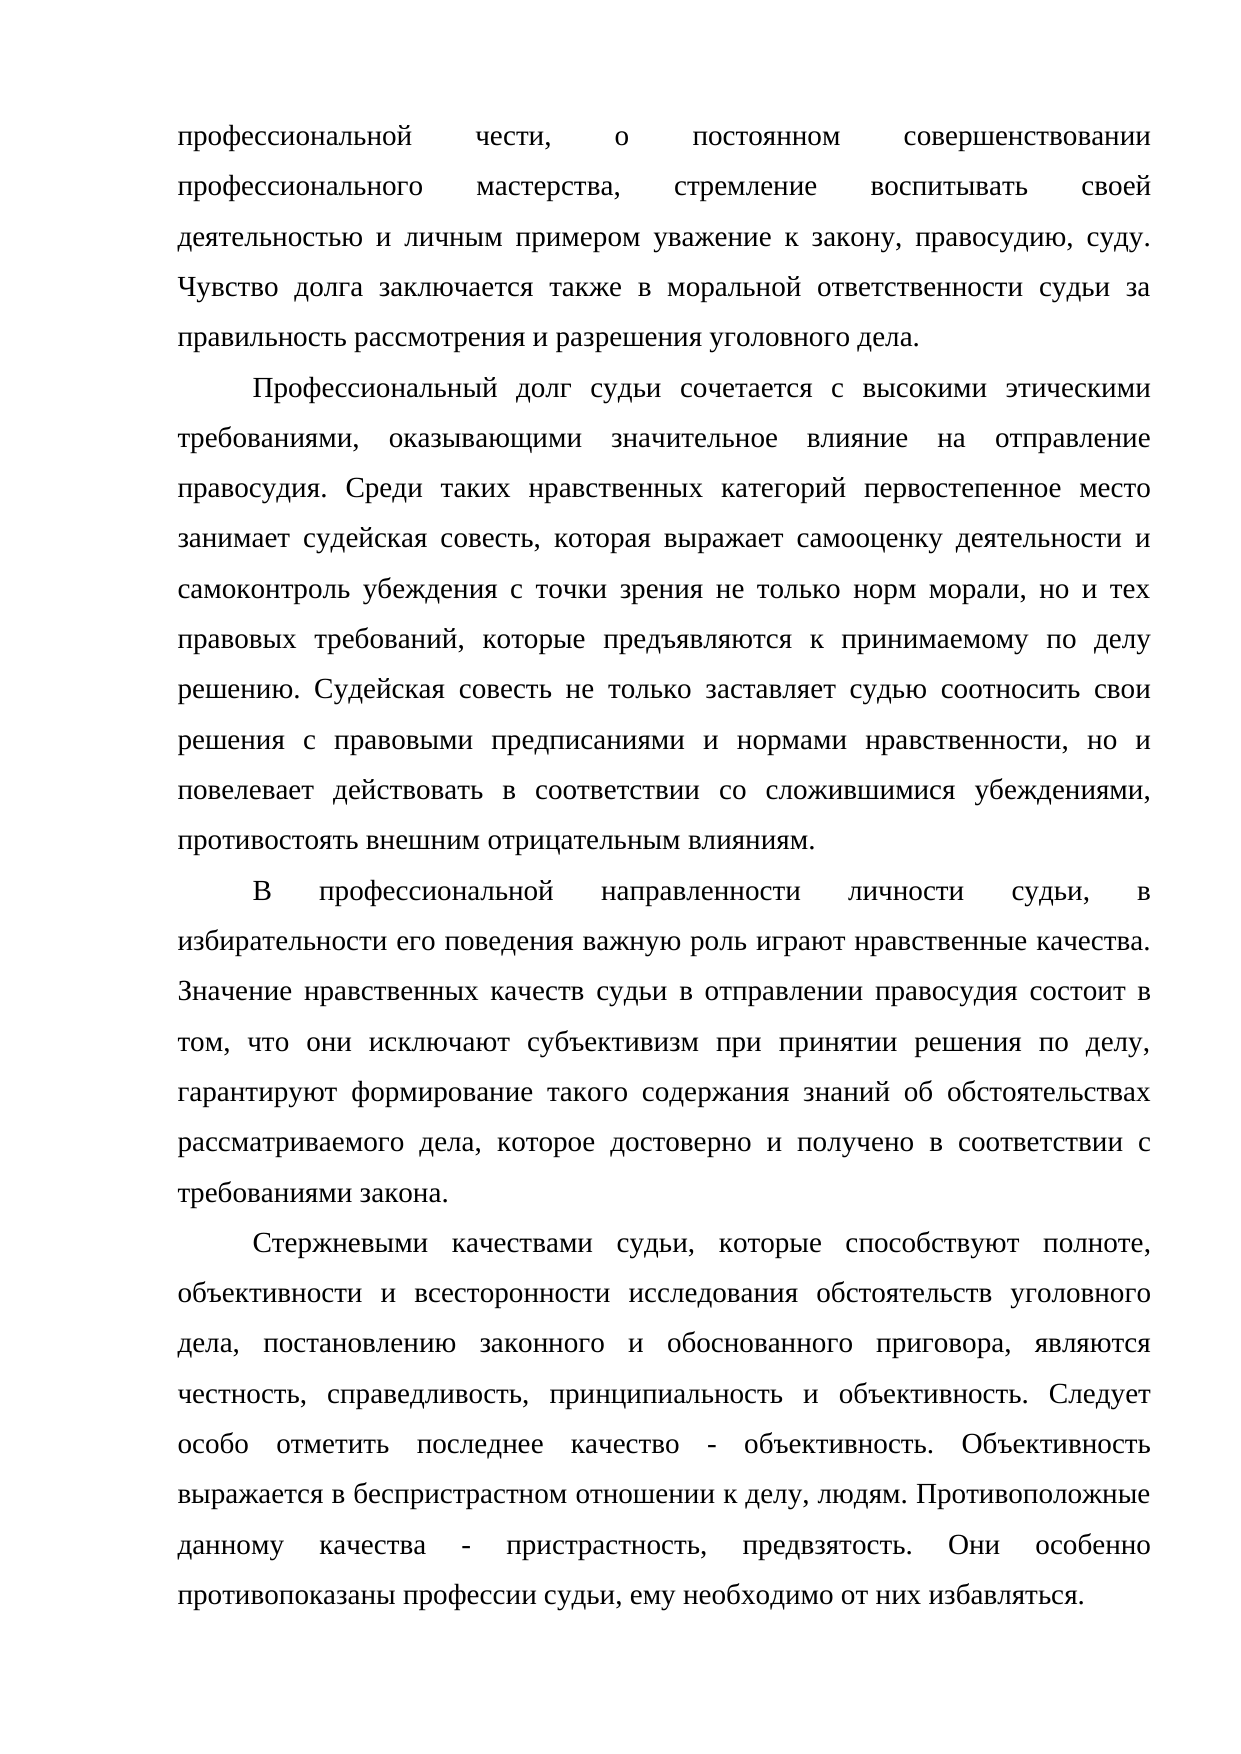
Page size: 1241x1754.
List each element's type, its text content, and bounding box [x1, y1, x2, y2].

text В профессиональной направленности личности судьи, в избирательности его поведения важную роль играют нравственные качества. Значение нравственных качеств судьи в отправлении правосудия состоит в том, что они исключают субъективизм при принятии решения по делу, гарантируют формирование такого содержания знаний об обстоятельствах рассматриваемого дела, которое достоверно и получено в соответствии с требованиями закона. [177, 873, 1152, 1208]
text Стержневыми качествами судьи, которые способствуют полноте, объективности и всесторонности исследования обстоятельств уголовного дела, постановлению законного и обоснованного приговора, являются честность, справедливость, принципиальность и объективность. Следует особо отметить последнее качество - объективность. Объективность выражается в беспристрастном отношении к делу, людям. Противоположные данному качества - пристрастность, предвзятость. Они особенно противопоказаны профессии судьи, ему необходимо от них избавляться. [177, 1225, 1152, 1611]
text Профессиональный долг судьи сочетается с высокими этическими требованиями, оказывающими значительное влияние на отправление правосудия. Среди таких нравственных категорий первостепенное место занимает судейская совесть, которая выражает самооценку деятельности и самоконтроль убеждения с точки зрения не только норм морали, но и тех правовых требований, которые предъявляются к принимаемому по делу решению. Судейская совесть не только заставляет судью соотносить свои решения с правовыми предписаниями и нормами нравственности, но и повелевает действовать в соответствии со сложившимися убеждениями, противостоять внешним отрицательным влияниям. [177, 370, 1152, 856]
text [177, 118, 1152, 353]
